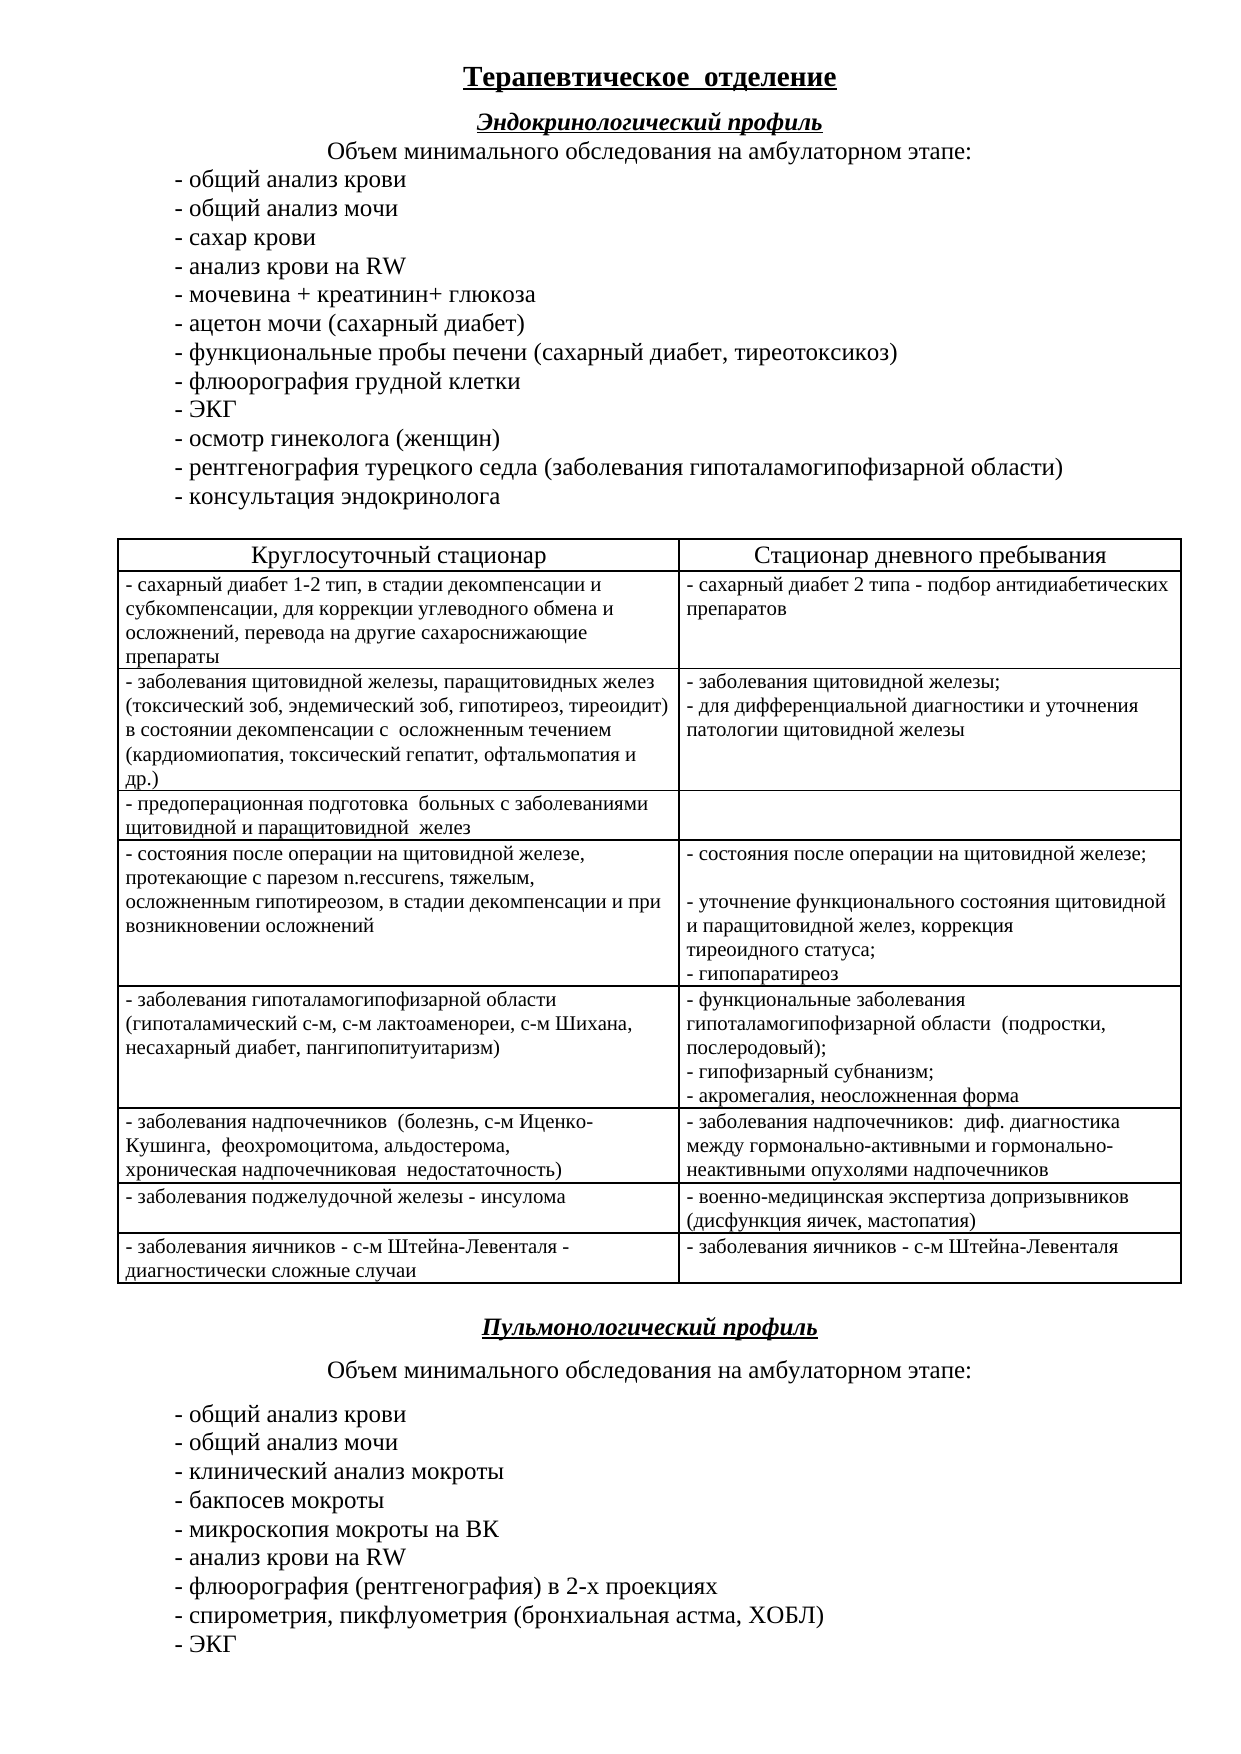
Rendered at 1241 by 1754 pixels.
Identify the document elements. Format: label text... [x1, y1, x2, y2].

table_cell - предоперационная подготовка больных с заболеваниями щитовидной и паращитовидной желез [119, 791, 678, 839]
table_cell - военно-медицинская экспертиза допризывников (дисфункция яичек, мастопатия) [680, 1184, 1180, 1232]
table_cell - сахарный диабет 1-2 тип, в стадии декомпенсации и субкомпенсации, для коррекции углеводного обмена и осложнений, перевода на другие сахароснижающие препараты [119, 572, 678, 668]
text - функциональные пробы печени (сахарный диабет, тиреотоксикоз) [118, 337, 1181, 366]
table_cell - заболевания яичников - с-м Штейна-Левенталя - диагностически сложные случаи [119, 1234, 678, 1282]
table_cell - заболевания щитовидной железы, паращитовидных желез (токсический зоб, эндемический зоб, гипотиреоз, тиреоидит) в состоянии декомпенсации с осложненным течением (кардиомиопатия, токсический гепатит, офтальмопатия и др.) [119, 669, 678, 789]
text Пульмонологический профиль [118, 1312, 1181, 1341]
table_cell [680, 791, 1180, 839]
text - общий анализ мочи [118, 1427, 1181, 1456]
table_cell - заболевания яичников - с-м Штейна-Левенталя [680, 1234, 1180, 1282]
text Объем минимального обследования на амбулаторном этапе: [118, 136, 1181, 164]
table_header Круглосуточный стационар [119, 540, 678, 570]
table_cell - сахарный диабет 2 типа - подбор антидиабетических препаратов [680, 572, 1180, 668]
text - осмотр гинеколога (женщин) [118, 423, 1181, 452]
text - анализ крови на RW [118, 1542, 1181, 1571]
text - анализ крови на RW [118, 251, 1181, 279]
table_cell - заболевания гипоталамогипофизарной области (гипоталамический с-м, с-м лактоаменореи, с-м Шихана, несахарный диабет, пангипопитуитаризм) [119, 987, 678, 1107]
text - флюорография (рентгенография) в 2-х проекциях [118, 1571, 1181, 1600]
text - общий анализ крови [118, 1399, 1181, 1427]
table_cell - состояния после операции на щитовидной железе, протекающие с парезом n.reccurens, тяжелым, осложненным гипотиреозом, в стадии декомпенсации и при возникновении осложнений [119, 841, 678, 985]
text - рентгенография турецкого седла (заболевания гипоталамогипофизарной области) [118, 452, 1181, 481]
table_cell - состояния после операции на щитовидной железе; - уточнение функционального состояния щитовидной и паращитовидной желез, коррекция тиреоидного статуса; - гипопаратиреоз [680, 841, 1180, 985]
text - микроскопия мокроты на ВК [118, 1514, 1181, 1542]
text - консультация эндокринолога [118, 481, 1181, 509]
text - мочевина + креатинин+ глюкоза [118, 279, 1181, 308]
text - сахар крови [118, 222, 1181, 251]
table_cell - заболевания надпочечников (болезнь, с-м Иценко-Кушинга, феохромоцитома, альдостерома, хроническая надпочечниковая недостаточность) [119, 1109, 678, 1182]
text - общий анализ мочи [118, 193, 1181, 222]
text - бакпосев мокроты [118, 1485, 1181, 1514]
text - ЭКГ [118, 1629, 1181, 1657]
text - общий анализ крови [118, 164, 1181, 193]
text - ЭКГ [118, 394, 1181, 423]
text Эндокринологический профиль [118, 107, 1181, 136]
table_cell - заболевания поджелудочной железы - инсулома [119, 1184, 678, 1232]
table_cell - заболевания надпочечников: диф. диагностика между гормонально-активными и гормонально-неактивными опухолями надпочечников [680, 1109, 1180, 1182]
text - ацетон мочи (сахарный диабет) [118, 308, 1181, 337]
text - флюорография грудной клетки [118, 366, 1181, 394]
text - клинический анализ мокроты [118, 1456, 1181, 1485]
table_header Стационар дневного пребывания [680, 540, 1180, 570]
text - спирометрия, пикфлуометрия (бронхиальная астма, ХОБЛ) [118, 1600, 1181, 1629]
text Терапевтическое отделение [118, 59, 1181, 93]
table_cell - функциональные заболевания гипоталамогипофизарной области (подростки, послеродовый); - гипофизарный субнанизм; - акромегалия, неосложненная форма [680, 987, 1180, 1107]
text Объем минимального обследования на амбулаторном этапе: [118, 1356, 1181, 1384]
table_cell - заболевания щитовидной железы; - для дифференциальной диагностики и уточнения патологии щитовидной железы [680, 669, 1180, 789]
